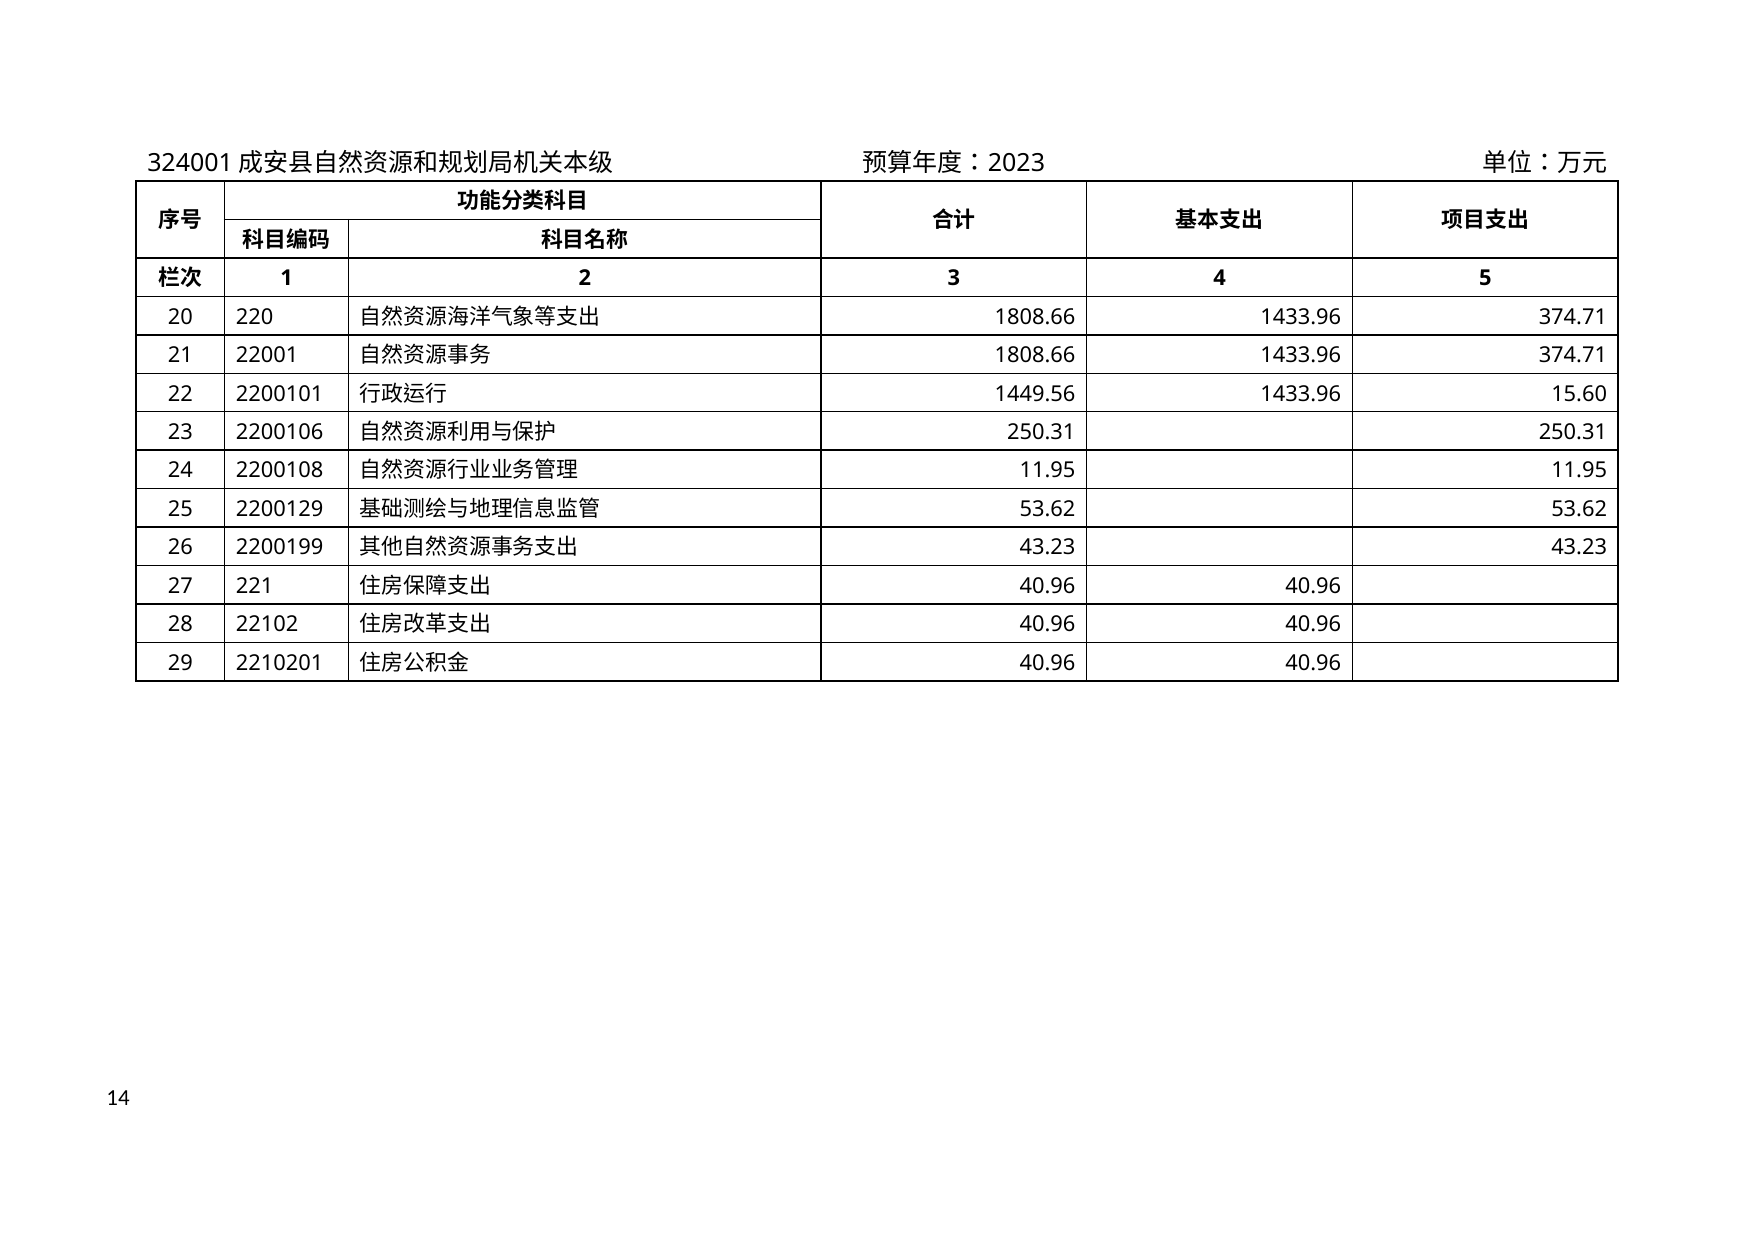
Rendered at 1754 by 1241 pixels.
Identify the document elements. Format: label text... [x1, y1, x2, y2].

table_cell [1087, 412, 1352, 449]
table_cell 1433.96 [1087, 374, 1352, 411]
table_header 324001成安县自然资源和规划局机关本级 [137, 143, 820, 180]
table_cell 22 [137, 374, 224, 411]
table_cell 自然资源利用与保护 [349, 412, 820, 449]
table_cell 29 [137, 643, 224, 680]
table_cell 自然资源海洋气象等支出 [349, 297, 820, 334]
table_cell 行政运行 [349, 374, 820, 411]
table_cell 2200199 [225, 528, 348, 564]
table_cell 40.96 [822, 643, 1086, 680]
table_cell [1353, 643, 1617, 680]
table_cell 2210201 [225, 643, 348, 680]
table_cell 23 [137, 412, 224, 449]
table_cell 25 [137, 489, 224, 526]
table_cell 自然资源行业业务管理 [349, 451, 820, 488]
table_cell 合计 [822, 182, 1086, 257]
table_cell 11.95 [1353, 451, 1617, 488]
table_cell 栏次 [137, 259, 224, 296]
table_cell [1353, 605, 1617, 641]
table_cell 21 [137, 336, 224, 372]
table_cell 2200106 [225, 412, 348, 449]
table_cell [1087, 489, 1352, 526]
table_cell 4 [1087, 259, 1352, 296]
table_cell 40.96 [822, 605, 1086, 641]
table_cell 2200108 [225, 451, 348, 488]
table_cell 53.62 [822, 489, 1086, 526]
table_cell 27 [137, 566, 224, 603]
table_cell [1087, 528, 1352, 564]
table_cell 221 [225, 566, 348, 603]
table_cell 1808.66 [822, 297, 1086, 334]
table_cell 项目支出 [1353, 182, 1617, 257]
table_cell 250.31 [822, 412, 1086, 449]
table_cell 功能分类科目 [225, 182, 820, 219]
table_cell 22102 [225, 605, 348, 641]
table_cell [1087, 451, 1352, 488]
table_cell 15.60 [1353, 374, 1617, 411]
table_cell 基本支出 [1087, 182, 1352, 257]
table_cell 其他自然资源事务支出 [349, 528, 820, 564]
table_cell 1433.96 [1087, 297, 1352, 334]
table_cell 11.95 [822, 451, 1086, 488]
table_cell 科目编码 [225, 220, 348, 257]
table_cell 基础测绘与地理信息监管 [349, 489, 820, 526]
table_cell 53.62 [1353, 489, 1617, 526]
table_cell 1 [225, 259, 348, 296]
table_cell 28 [137, 605, 224, 641]
table_cell 3 [822, 259, 1086, 296]
table_cell 住房公积金 [349, 643, 820, 680]
table_cell 374.71 [1353, 336, 1617, 372]
table_cell 住房保障支出 [349, 566, 820, 603]
table_cell 1433.96 [1087, 336, 1352, 372]
table_cell 住房改革支出 [349, 605, 820, 641]
table_cell 24 [137, 451, 224, 488]
table_cell 250.31 [1353, 412, 1617, 449]
table_cell 22001 [225, 336, 348, 372]
table_header 单位：万元 [1087, 143, 1617, 180]
table_cell 20 [137, 297, 224, 334]
table_cell 26 [137, 528, 224, 564]
table_cell 5 [1353, 259, 1617, 296]
table_cell 自然资源事务 [349, 336, 820, 372]
table_cell 40.96 [1087, 605, 1352, 641]
table_cell 220 [225, 297, 348, 334]
table_header 预算年度：2023 [822, 143, 1086, 180]
table_cell 2200101 [225, 374, 348, 411]
table_cell 1808.66 [822, 336, 1086, 372]
table_cell 科目名称 [349, 220, 820, 257]
table_cell 1449.56 [822, 374, 1086, 411]
table_cell 43.23 [1353, 528, 1617, 564]
table_cell 374.71 [1353, 297, 1617, 334]
table_cell [1353, 566, 1617, 603]
table_cell 40.96 [1087, 643, 1352, 680]
table_cell 40.96 [1087, 566, 1352, 603]
table_cell 2 [349, 259, 820, 296]
table_cell 序号 [137, 182, 224, 257]
table_cell 40.96 [822, 566, 1086, 603]
table_cell 2200129 [225, 489, 348, 526]
table_cell 43.23 [822, 528, 1086, 564]
